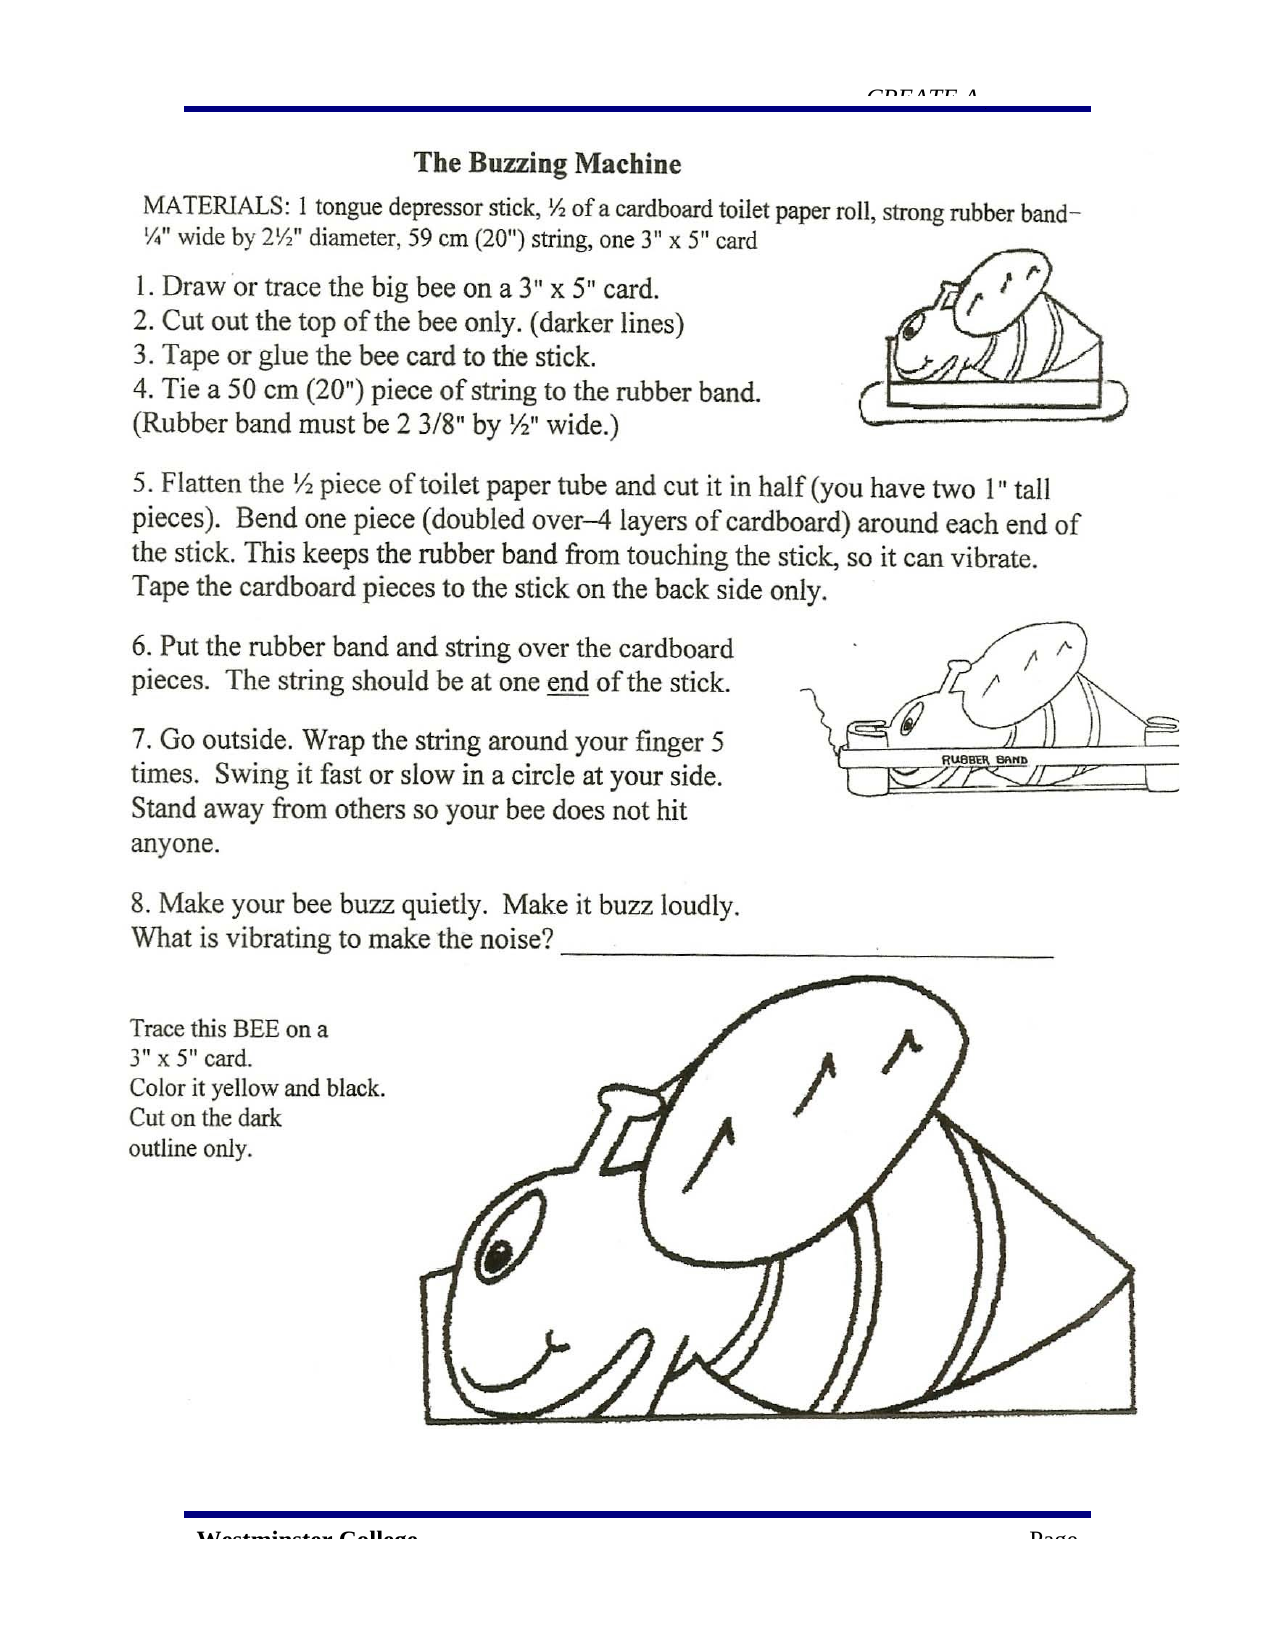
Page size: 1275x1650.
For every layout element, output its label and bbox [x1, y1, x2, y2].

picture [81, 148, 1180, 1429]
